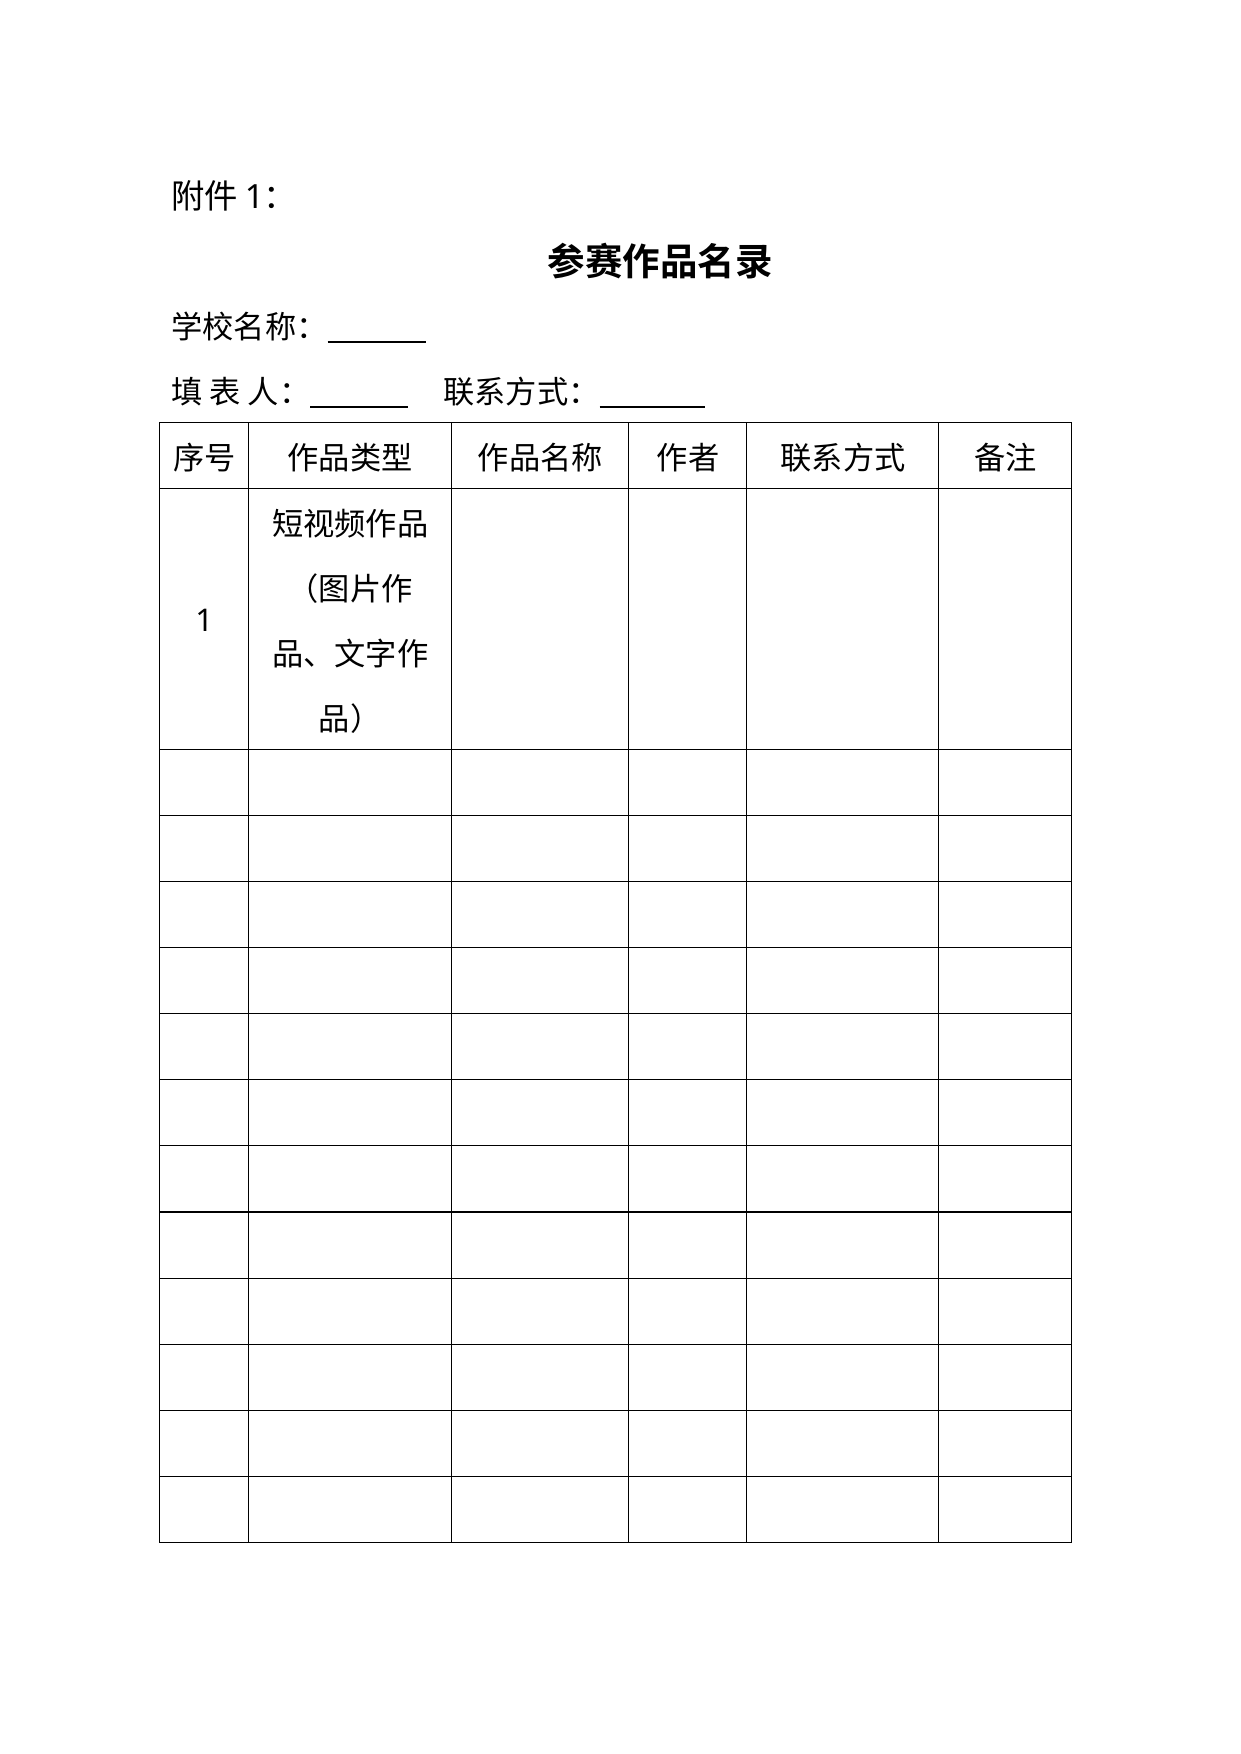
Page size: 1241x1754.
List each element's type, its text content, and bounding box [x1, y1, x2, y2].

table_cell [939, 1345, 1071, 1409]
table_cell [249, 1080, 451, 1145]
table_cell [939, 1146, 1071, 1211]
table_cell [160, 1279, 248, 1343]
table_cell [160, 1146, 248, 1211]
table_cell [747, 948, 938, 1013]
table_cell [249, 1213, 451, 1277]
table_cell [629, 882, 746, 947]
table_header 联系方式 [747, 423, 938, 488]
table_header 作品类型 [249, 423, 451, 488]
table_cell [160, 1477, 248, 1542]
table_cell [160, 882, 248, 947]
table_cell [249, 750, 451, 815]
table_cell [747, 750, 938, 815]
table_cell [452, 1477, 628, 1542]
table_cell [452, 1213, 628, 1277]
table_cell [249, 816, 451, 881]
table_cell [939, 489, 1071, 749]
table_cell [160, 1014, 248, 1079]
table_cell [452, 882, 628, 947]
table_header 作品名称 [452, 423, 628, 488]
table_cell [747, 1279, 938, 1343]
table_cell [939, 1477, 1071, 1542]
table_cell [747, 882, 938, 947]
table_cell [160, 1411, 248, 1476]
table_cell [629, 1345, 746, 1409]
text 参赛作品名录 [171, 227, 1069, 292]
table_cell [629, 1411, 746, 1476]
table_cell [160, 1213, 248, 1277]
table_cell [160, 1080, 248, 1145]
table_cell [160, 750, 248, 815]
table_header 备注 [939, 423, 1071, 488]
text 附件1： [171, 162, 1069, 227]
table_cell [939, 1213, 1071, 1277]
table_cell [249, 1345, 451, 1409]
table_cell [249, 1014, 451, 1079]
table_cell [747, 1477, 938, 1542]
table_cell [452, 948, 628, 1013]
table_cell [747, 1080, 938, 1145]
table_cell [629, 1080, 746, 1145]
table_cell [939, 1080, 1071, 1145]
table_cell [249, 882, 451, 947]
table_header 序号 [160, 423, 248, 488]
table_cell [249, 1411, 451, 1476]
table_cell 短视频作品（图片作品、文字作品） [249, 489, 451, 749]
table_cell [452, 1080, 628, 1145]
table_cell [249, 948, 451, 1013]
table_cell [452, 1014, 628, 1079]
table_cell [629, 1279, 746, 1343]
table_cell [452, 750, 628, 815]
table_cell [452, 1411, 628, 1476]
table_cell [747, 1213, 938, 1277]
table_cell [249, 1477, 451, 1542]
table_cell [747, 489, 938, 749]
text 填 表 人： 联系方式： [171, 357, 1069, 422]
table_cell [747, 816, 938, 881]
table_cell [939, 948, 1071, 1013]
table_cell [939, 750, 1071, 815]
table_cell [939, 816, 1071, 881]
table_cell [160, 948, 248, 1013]
table_cell [747, 1411, 938, 1476]
table_cell [629, 1213, 746, 1277]
table_cell [629, 1014, 746, 1079]
table_cell [452, 816, 628, 881]
table_cell [452, 1345, 628, 1409]
table_cell [939, 882, 1071, 947]
table_cell [939, 1279, 1071, 1343]
table_cell [452, 489, 628, 749]
table_cell [249, 1146, 451, 1211]
table_cell [452, 1279, 628, 1343]
table_header 作者 [629, 423, 746, 488]
table_cell [629, 816, 746, 881]
table_cell [160, 1345, 248, 1409]
table_cell [629, 1477, 746, 1542]
table_cell [249, 1279, 451, 1343]
table_cell [452, 1146, 628, 1211]
table_cell [160, 816, 248, 881]
table_cell [629, 948, 746, 1013]
table_cell [747, 1014, 938, 1079]
table_cell [629, 750, 746, 815]
text 学校名称： [171, 292, 1069, 357]
table_cell 1 [160, 489, 248, 749]
table_cell [747, 1345, 938, 1409]
table_cell [747, 1146, 938, 1211]
table_cell [629, 489, 746, 749]
table_cell [939, 1014, 1071, 1079]
table_cell [939, 1411, 1071, 1476]
table_cell [629, 1146, 746, 1211]
